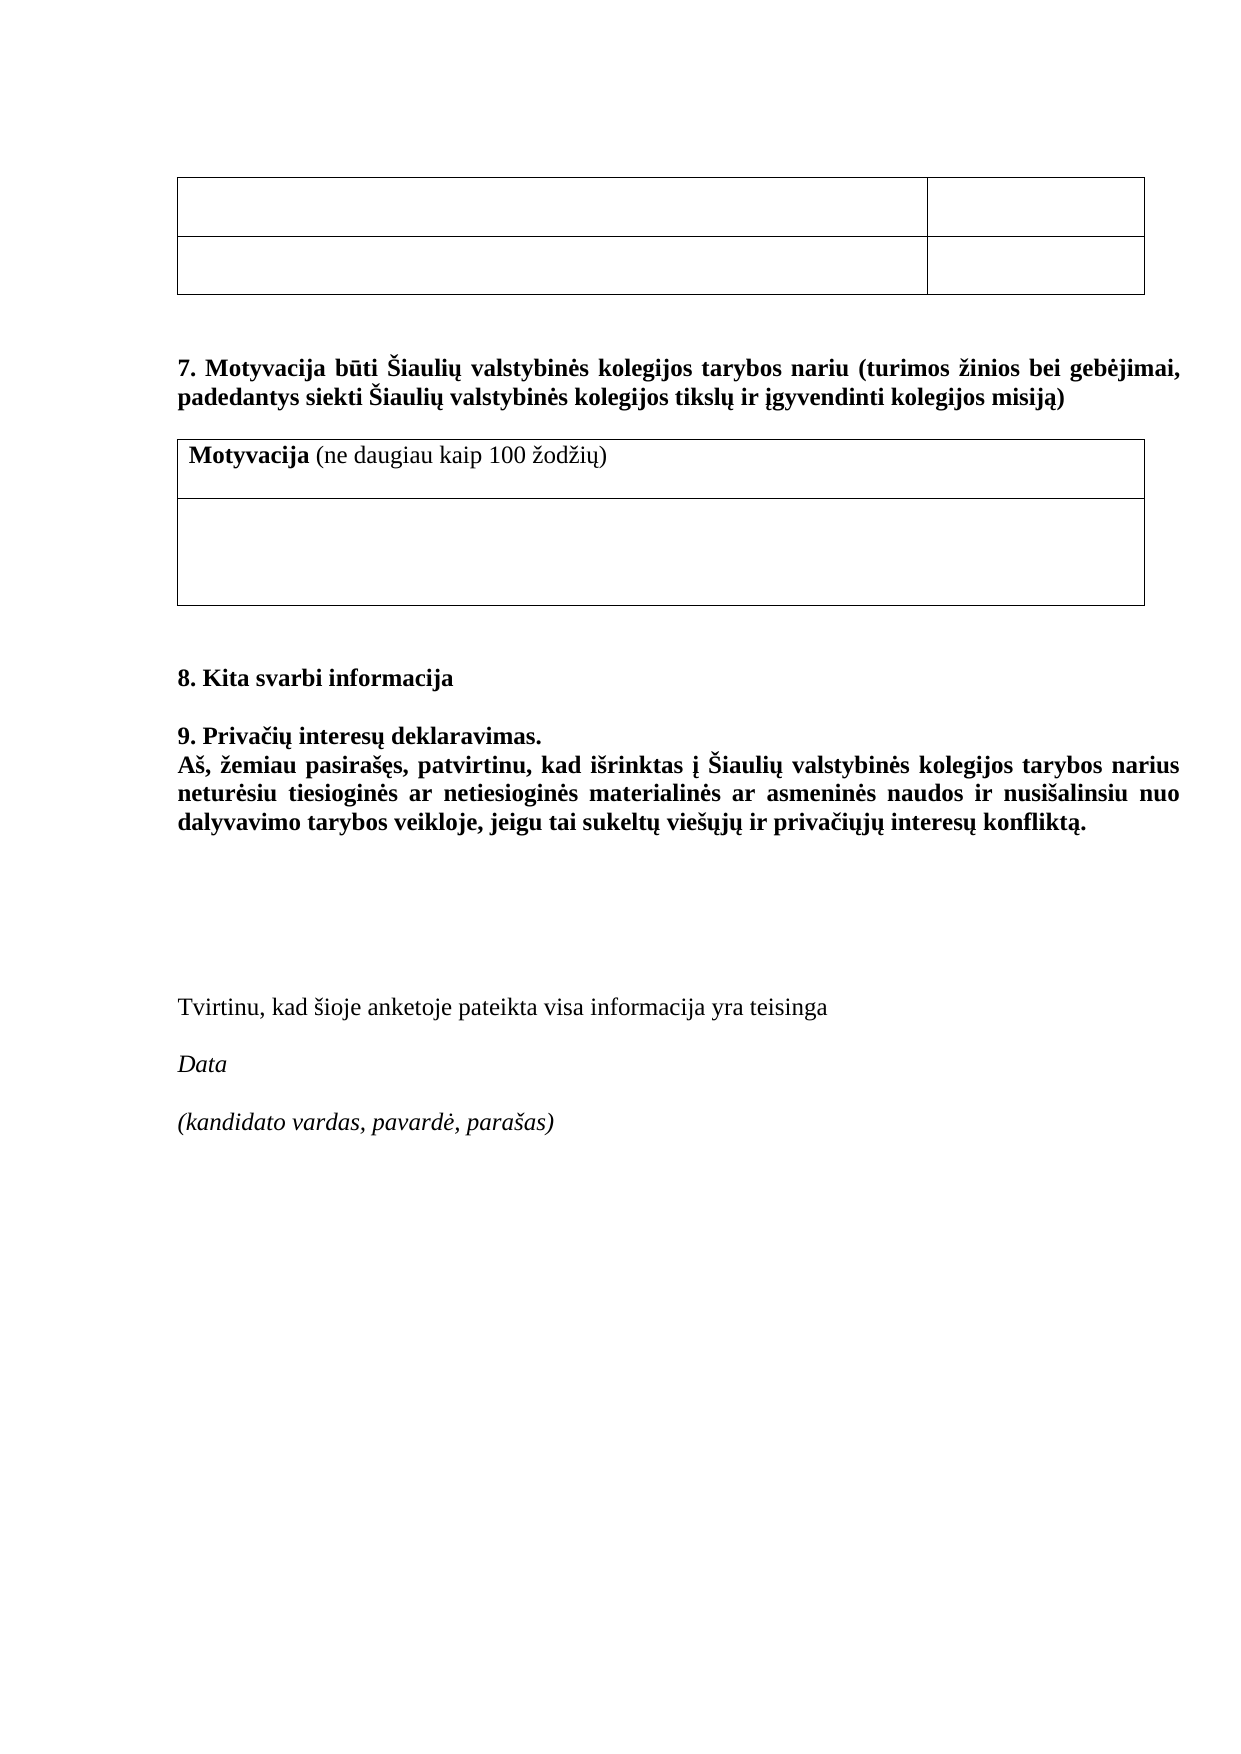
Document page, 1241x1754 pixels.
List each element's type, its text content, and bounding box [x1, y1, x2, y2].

text Data [177, 1049, 1181, 1078]
table_cell [928, 178, 1144, 236]
table_header Motyvacija (ne daugiau kaip 100 žodžių) [178, 440, 1144, 498]
text 7. Motyvacija būti Šiaulių valstybinės kolegijos tarybos nariu (turimos žinios bei gebėjimai, padedantys siekti Šiaulių valstybinės kolegijos tikslų ir įgyvendinti kolegijos misiją) [177, 353, 1181, 410]
table_cell [178, 499, 1144, 605]
text Tvirtinu, kad šioje anketoje pateikta visa informacija yra teisinga [177, 992, 1181, 1021]
table_cell [928, 237, 1144, 294]
text 9. Privačių interesų deklaravimas. [177, 721, 1181, 750]
text Aš, žemiau pasirašęs, patvirtinu, kad išrinktas į Šiaulių valstybinės kolegijos tarybos narius neturėsiu tiesioginės ar netiesioginės materialinės ar asmeninės naudos ir nusišalinsiu nuo dalyvavimo tarybos veikloje, jeigu tai sukeltų viešųjų ir privačiųjų interesų konfliktą. [177, 750, 1181, 836]
text 8. Kita svarbi informacija [177, 663, 1181, 692]
text (kandidato vardas, pavardė, parašas) [177, 1107, 1181, 1136]
table_cell [178, 178, 927, 236]
table_cell [178, 237, 927, 294]
